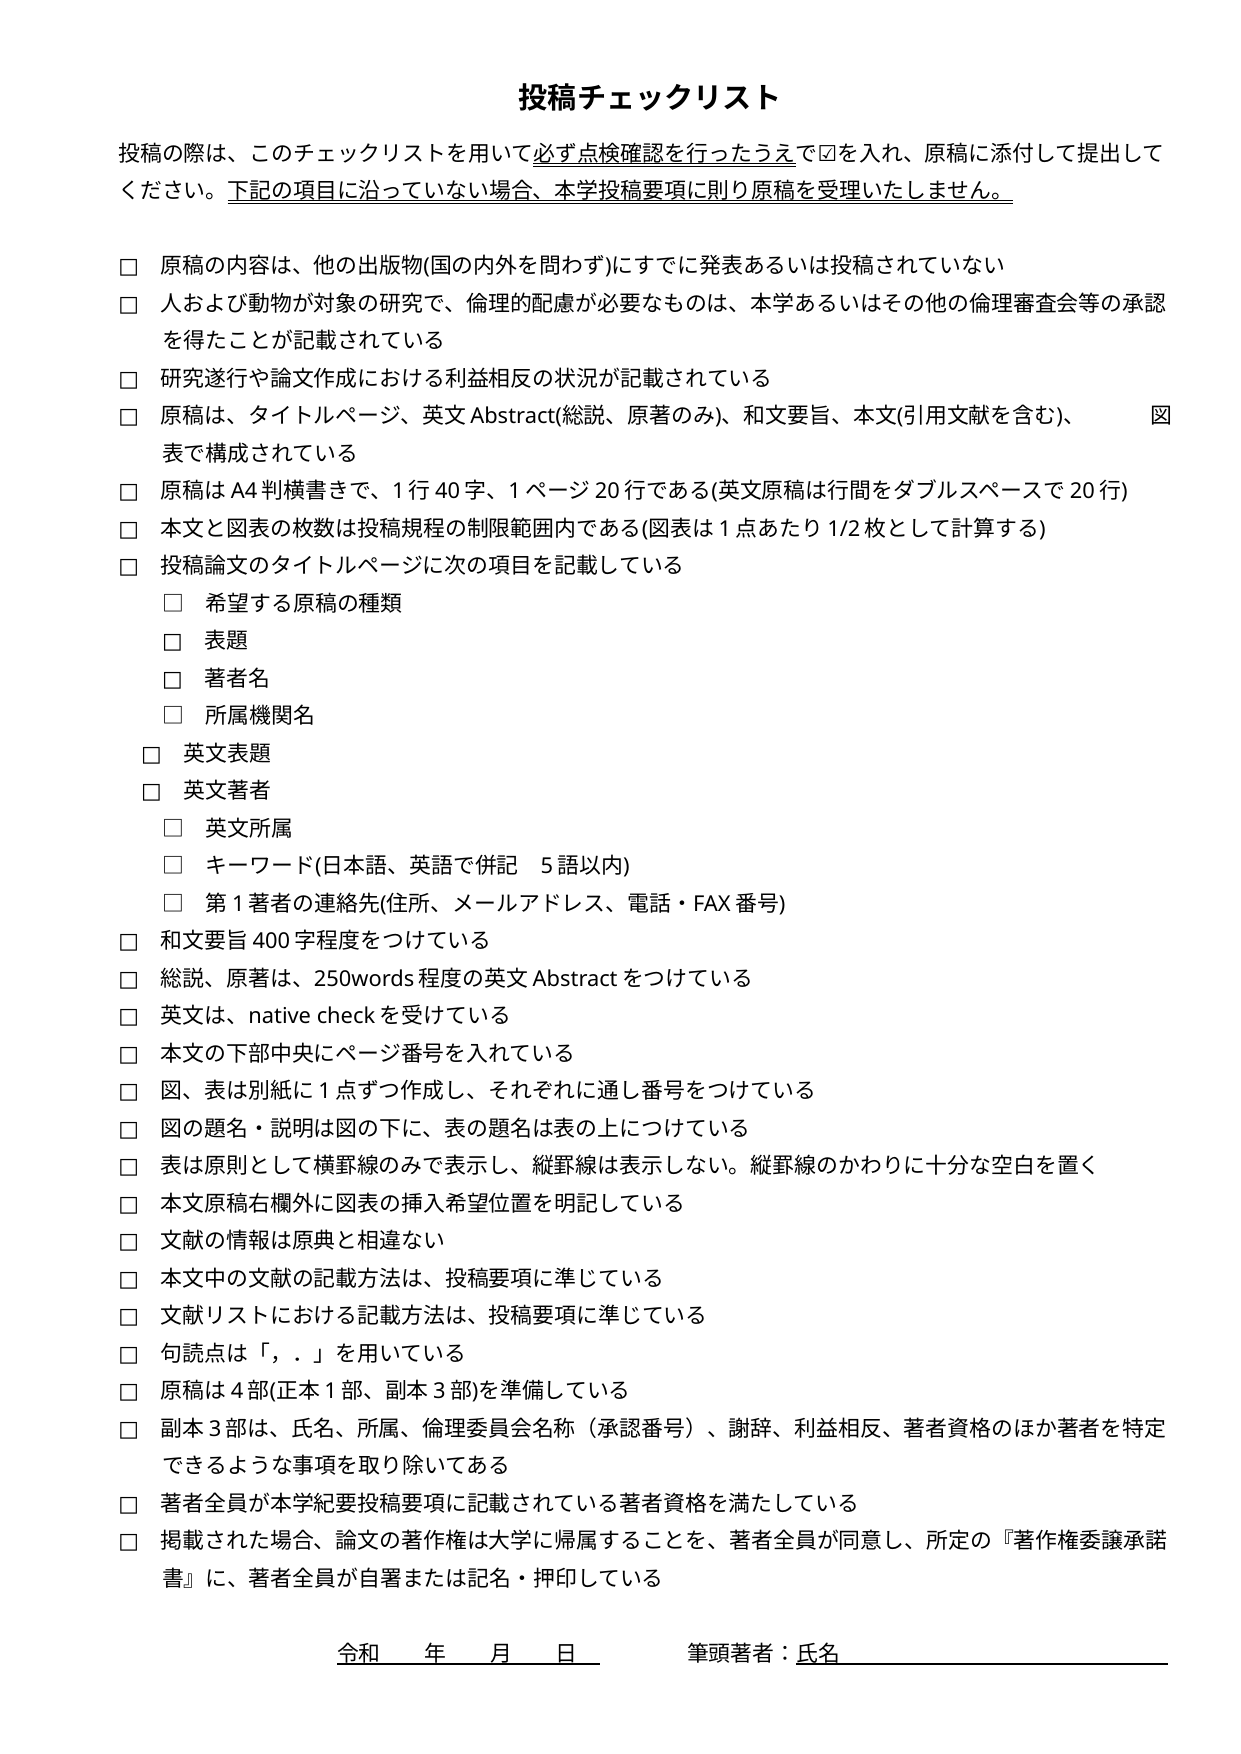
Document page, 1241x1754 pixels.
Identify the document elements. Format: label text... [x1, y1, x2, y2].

text □ 所属機関名 [118, 695, 1181, 733]
text □ 表題 [118, 620, 1181, 658]
text □ 英文表題 [118, 733, 1181, 770]
text □ 英文は、native checkを受けている [118, 995, 1181, 1033]
text □ 文献の情報は原典と相違ない [118, 1220, 1181, 1258]
text □ 人および動物が対象の研究で、倫理的配慮が必要なものは、本学あるいはその他の倫理審査会等の承認を得たことが記載されている [118, 283, 1181, 358]
text □ 原稿は4部(正本1部、副本3部)を準備している [118, 1370, 1181, 1408]
text □ 英文著者 [118, 770, 1181, 808]
text □ 図の題名・説明は図の下に、表の題名は表の上につけている [118, 1108, 1181, 1145]
text □ 著者名 [118, 658, 1181, 695]
text □ 本文中の文献の記載方法は、投稿要項に準じている [118, 1258, 1181, 1295]
text □ 総説、原著は、250words程度の英文Abstractをつけている [118, 958, 1181, 995]
text □ 投稿論文のタイトルページに次の項目を記載している [118, 545, 1181, 583]
text □ 句読点は「，．」を用いている [118, 1333, 1181, 1370]
text □ 本文原稿右欄外に図表の挿入希望位置を明記している [118, 1183, 1181, 1220]
text □ 原稿はA4判横書きで、1行40字、1ページ20行である(英文原稿は行間をダブルスペースで20行) [118, 470, 1181, 508]
text □ 表は原則として横罫線のみで表示し、縦罫線は表示しない。縦罫線のかわりに十分な空白を置く [118, 1145, 1181, 1183]
text 投稿チェックリスト [118, 58, 1181, 133]
text □ 希望する原稿の種類 [118, 583, 1181, 620]
text 投稿の際は、このチェックリストを用いて必ず点検確認を行ったうえで☑を入れ、原稿に添付して提出してください。下記の項目に沿っていない場合、本学投稿要項に則り原稿を受理いたしません。 [118, 133, 1181, 208]
text □ 研究遂行や論文作成における利益相反の状況が記載されている [118, 358, 1181, 395]
text □ キーワード(日本語、英語で併記 5語以内) [118, 845, 1181, 883]
text □ 図、表は別紙に1点ずつ作成し、それぞれに通し番号をつけている [118, 1070, 1181, 1108]
text □ 本文と図表の枚数は投稿規程の制限範囲内である(図表は1点あたり1/2枚として計算する) [118, 508, 1181, 545]
text □ 第1著者の連絡先(住所、メールアドレス、電話・FAX番号) [118, 883, 1181, 920]
text □ 原稿は、タイトルページ、英文Abstract(総説、原著のみ)、和文要旨、本文(引用文献を含む)、 図表で構成されている [118, 395, 1181, 470]
text □ 文献リストにおける記載方法は、投稿要項に準じている [118, 1295, 1181, 1333]
text □ 本文の下部中央にページ番号を入れている [118, 1033, 1181, 1070]
text □ 副本3部は、氏名、所属、倫理委員会名称（承認番号）、謝辞、利益相反、著者資格のほか著者を特定できるような事項を取り除いてある [118, 1408, 1181, 1483]
text 令和 年 月 日 筆頭著者：氏名 [118, 1633, 1181, 1670]
text □ 掲載された場合、論文の著作権は大学に帰属することを、著者全員が同意し、所定の『著作権委譲承諾書』に、著者全員が自署または記名・押印している [118, 1520, 1181, 1595]
text □ 和文要旨400字程度をつけている [118, 920, 1181, 958]
text □ 著者全員が本学紀要投稿要項に記載されている著者資格を満たしている [118, 1483, 1181, 1520]
text □ 英文所属 [118, 808, 1181, 845]
text □ 原稿の内容は、他の出版物(国の内外を問わず)にすでに発表あるいは投稿されていない [118, 245, 1181, 283]
